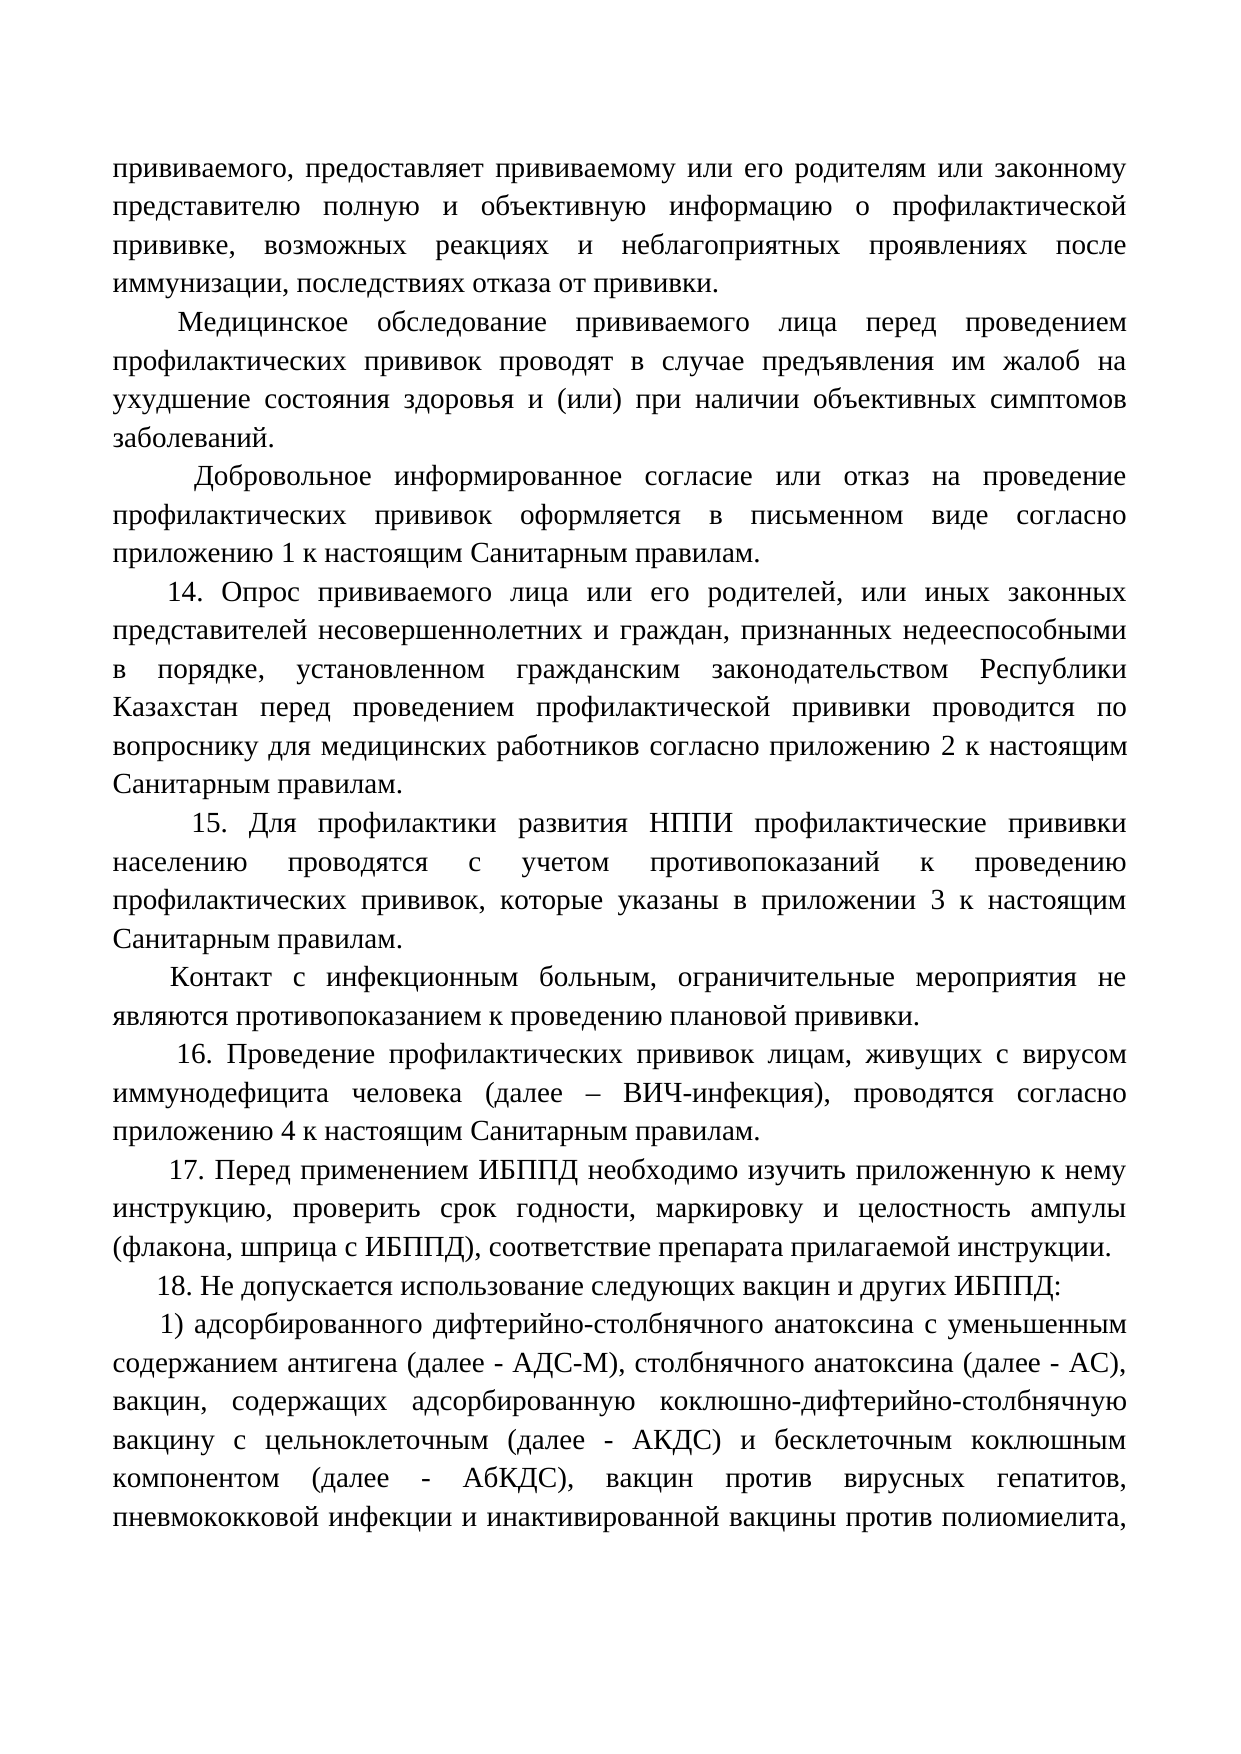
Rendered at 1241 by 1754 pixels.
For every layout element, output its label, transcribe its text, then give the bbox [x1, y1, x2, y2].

text Добровольное информированное согласие или отказ на проведение профилактических прививок оформляется в письменном виде согласно приложению 1 к настоящим Санитарным правилам. [112, 458, 1128, 569]
text 14. Опрос прививаемого лица или его родителей, или иных законных представителей несовершеннолетних и граждан, признанных недееспособными в порядке, установленном гражданским законодательством Республики Казахстан перед проведением профилактической прививки проводится по вопроснику для медицинских работников согласно приложению 2 к настоящим Санитарным правилам. [112, 574, 1128, 800]
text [112, 150, 1128, 299]
text Контакт с инфекционным больным, ограничительные мероприятия не являются противопоказанием к проведению плановой прививки. [112, 959, 1128, 1031]
text 16. Проведение профилактических прививок лицам, живущих с вирусом иммунодефицита человека (далее – ВИЧ-инфекция), проводятся согласно приложению 4 к настоящим Санитарным правилам. [112, 1036, 1128, 1147]
text 18. Не допускается использование следующих вакцин и других ИБППД: [112, 1268, 1128, 1301]
text Медицинское обследование прививаемого лица перед проведением профилактических прививок проводят в случае предъявления им жалоб на ухудшение состояния здоровья и (или) при наличии объективных симптомов заболеваний. [112, 304, 1128, 453]
text 15. Для профилактики развития НППИ профилактические прививки населению проводятся с учетом противопоказаний к проведению профилактических прививок, которые указаны в приложении 3 к настоящим Санитарным правилам. [112, 805, 1128, 954]
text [112, 1306, 1128, 1532]
text 17. Перед применением ИБППД необходимо изучить приложенную к нему инструкцию, проверить срок годности, маркировку и целостность ампулы (флакона, шприца с ИБППД), соответствие препарата прилагаемой инструкции. [112, 1152, 1128, 1263]
